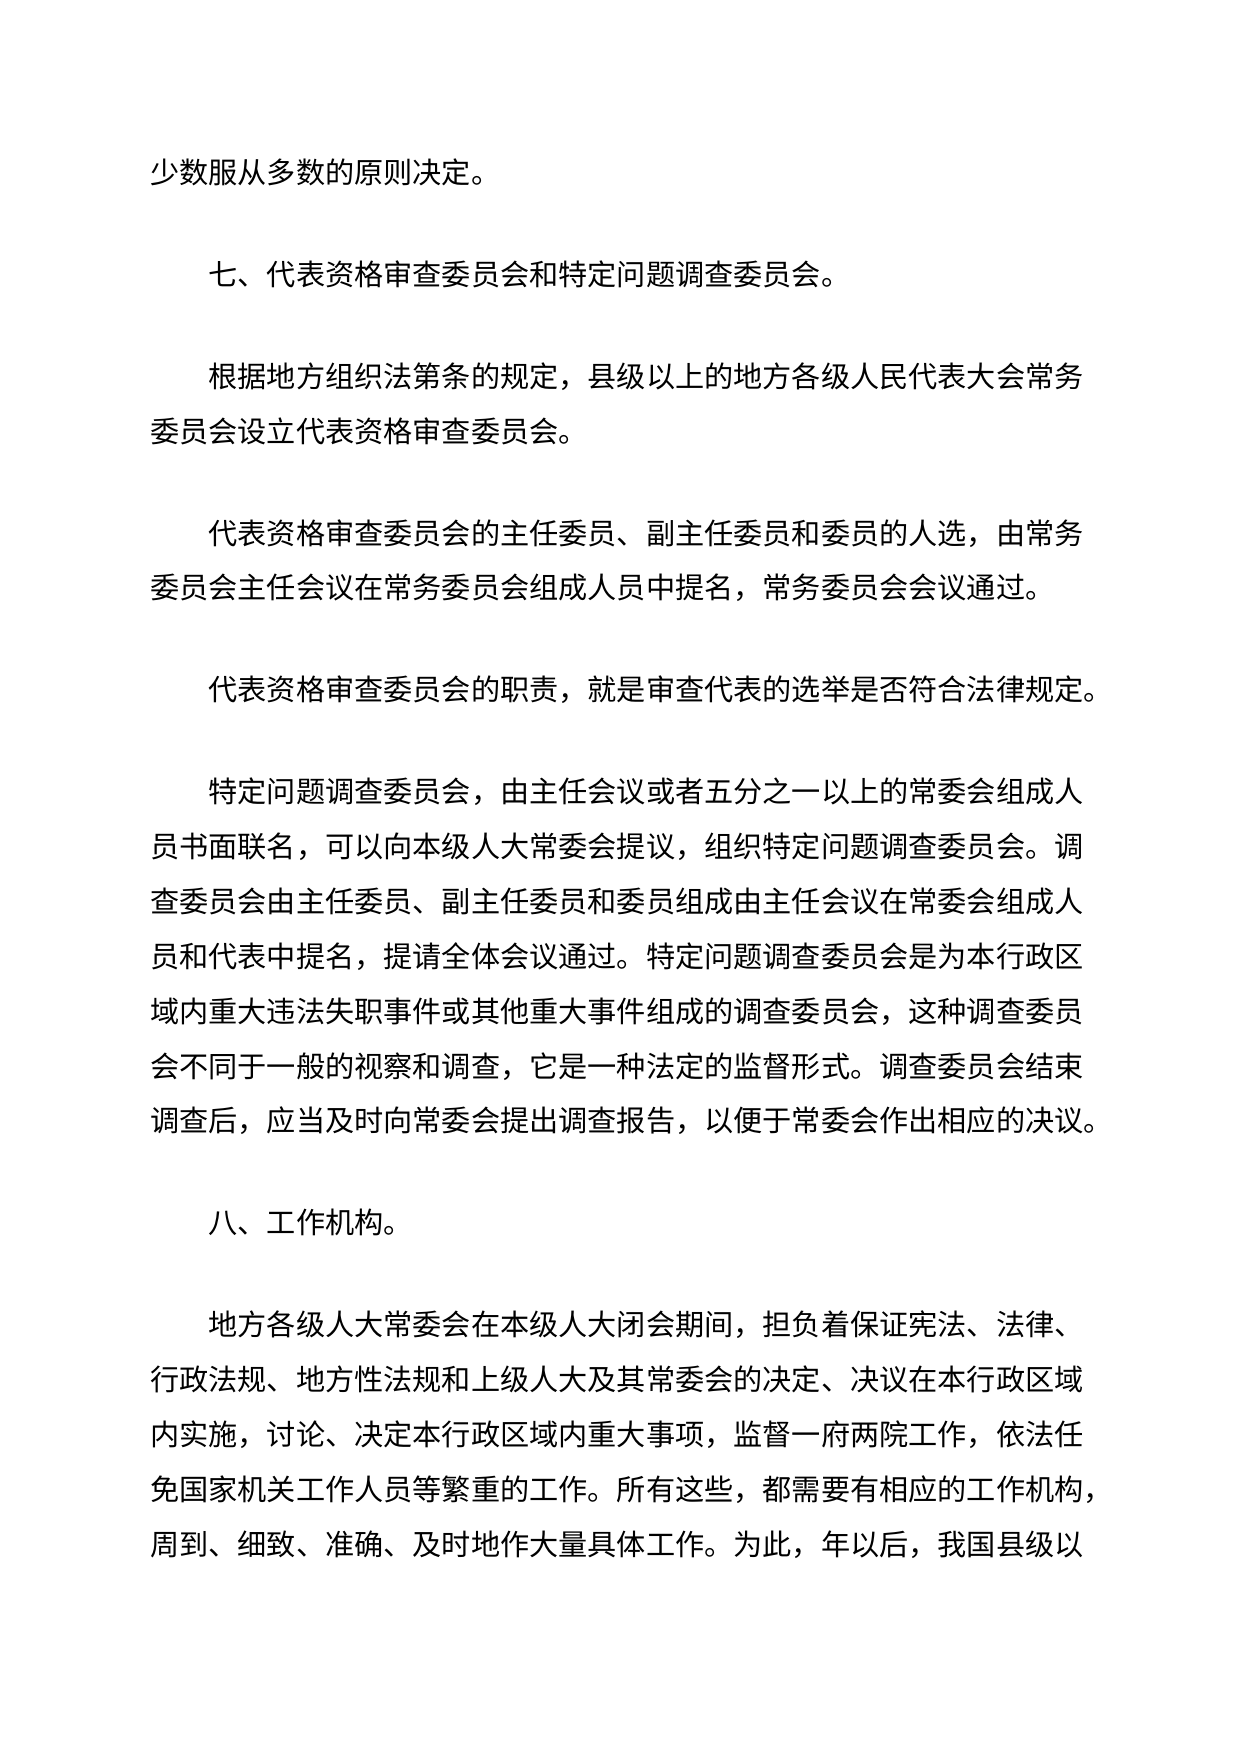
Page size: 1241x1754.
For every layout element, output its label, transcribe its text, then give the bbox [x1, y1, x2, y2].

text 七、代表资格审查委员会和特定问题调查委员会。 [150, 252, 1090, 294]
text 八、工作机构。 [150, 1200, 1090, 1242]
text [150, 150, 1090, 192]
text 代表资格审查委员会的主任委员、副主任委员和委员的人选，由常务委员会主任会议在常务委员会组成人员中提名，常务委员会会议通过。 [150, 510, 1090, 607]
text 代表资格审查委员会的职责，就是审查代表的选举是否符合法律规定。 [150, 667, 1090, 709]
text 特定问题调查委员会，由主任会议或者五分之一以上的常委会组成人员书面联名，可以向本级人大常委会提议，组织特定问题调查委员会。调查委员会由主任委员、副主任委员和委员组成由主任会议在常委会组成人员和代表中提名，提请全体会议通过。特定问题调查委员会是为本行政区域内重大违法失职事件或其他重大事件组成的调查委员会，这种调查委员会不同于一般的视察和调查，它是一种法定的监督形式。调查委员会结束调查后，应当及时向常委会提出调查报告，以便于常委会作出相应的决议。 [150, 769, 1090, 1140]
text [150, 1302, 1090, 1563]
text 根据地方组织法第条的规定，县级以上的地方各级人民代表大会常务委员会设立代表资格审查委员会。 [150, 353, 1090, 451]
